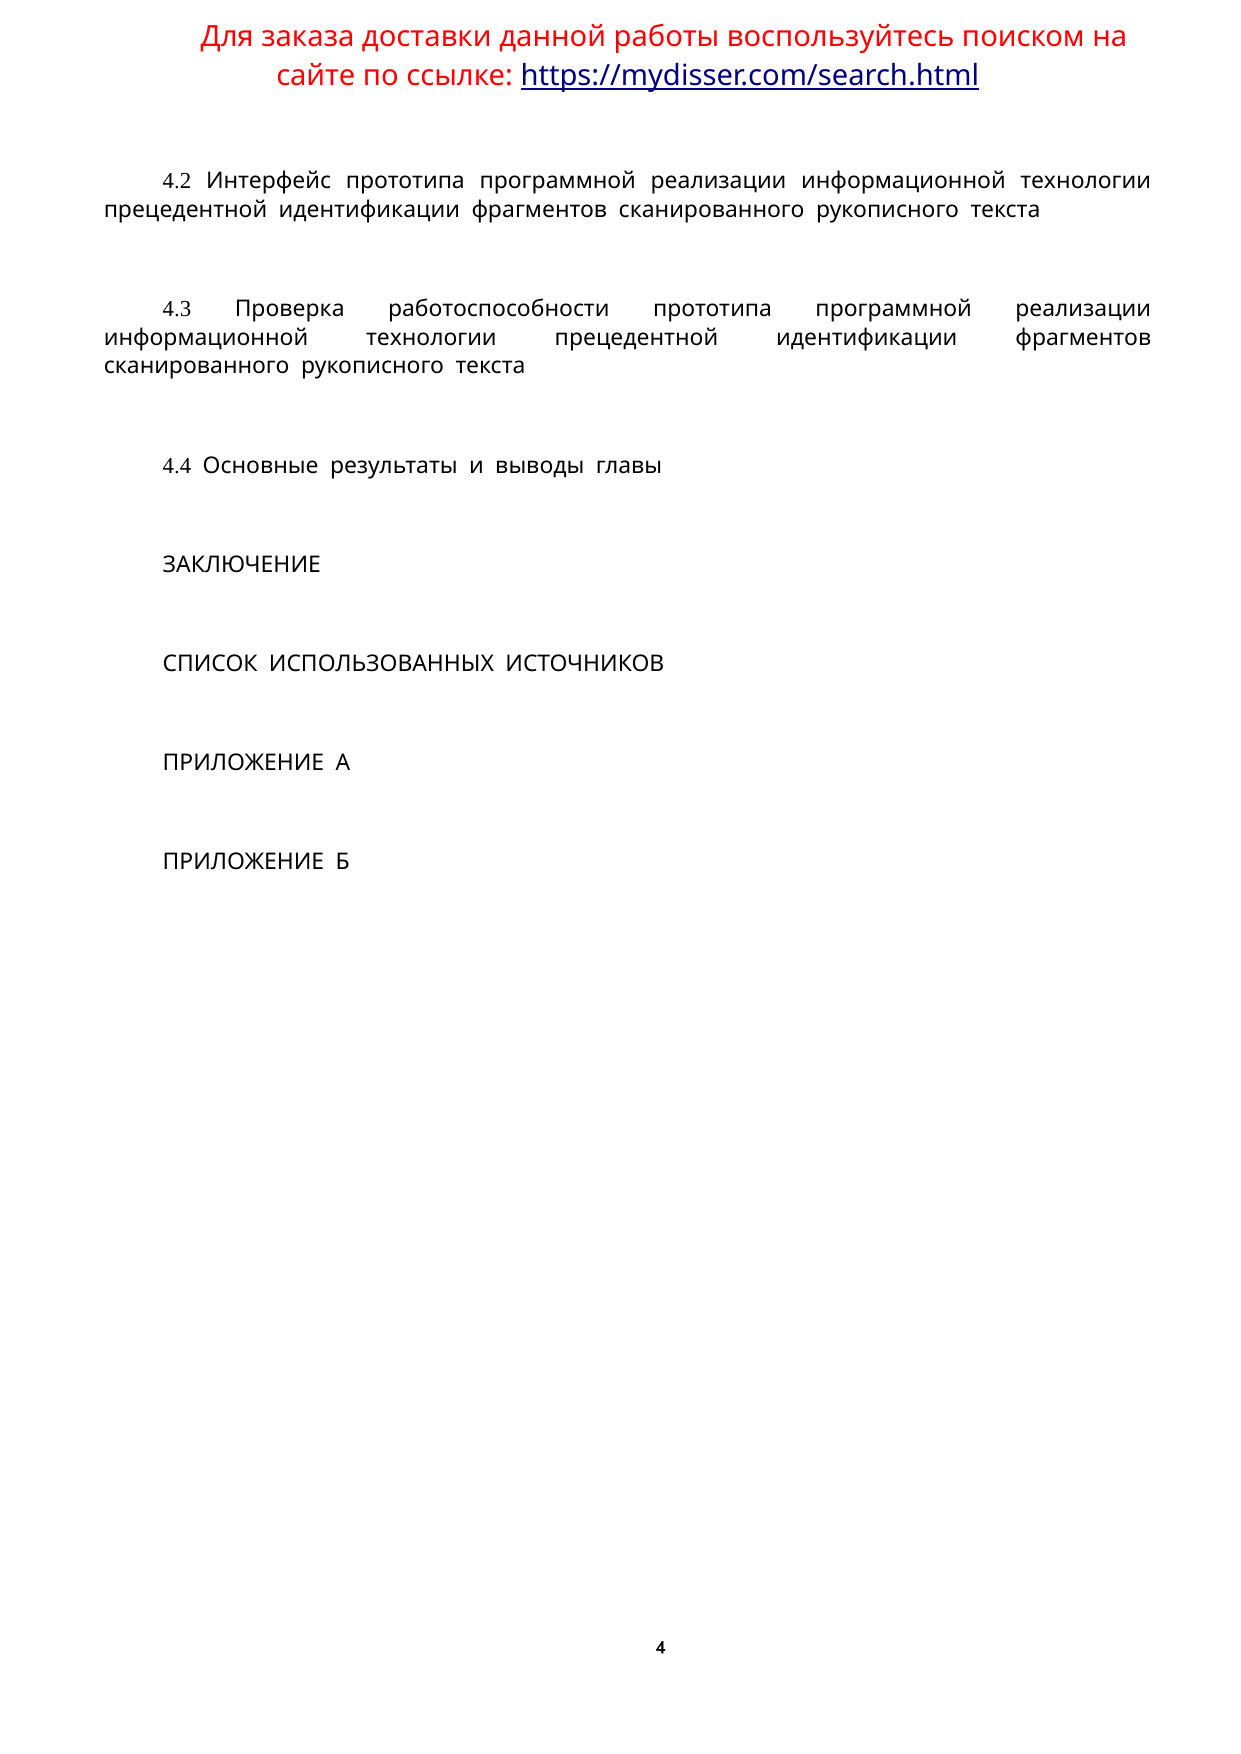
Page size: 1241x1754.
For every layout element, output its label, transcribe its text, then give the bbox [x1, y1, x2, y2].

text 4.3 Проверка работоспособности прототипа программной реализации информационной технологии прецедентной идентификации фрагментов сканированного рукописного текста [103, 292, 1152, 379]
text ЗАКЛЮЧЕНИЕ [103, 548, 1152, 577]
text 4.2 Интерфейс прототипа программной реализации информационной технологии прецедентной идентификации фрагментов сканированного рукописного текста [103, 164, 1152, 222]
text ПРИЛОЖЕНИЕ А [103, 747, 1152, 775]
text 4.4 Основные результаты и выводы главы [103, 449, 1152, 478]
text СПИСОК ИСПОЛЬЗОВАННЫХ ИСТОЧНИКОВ [103, 647, 1152, 676]
text ПРИЛОЖЕНИЕ Б [103, 846, 1152, 874]
